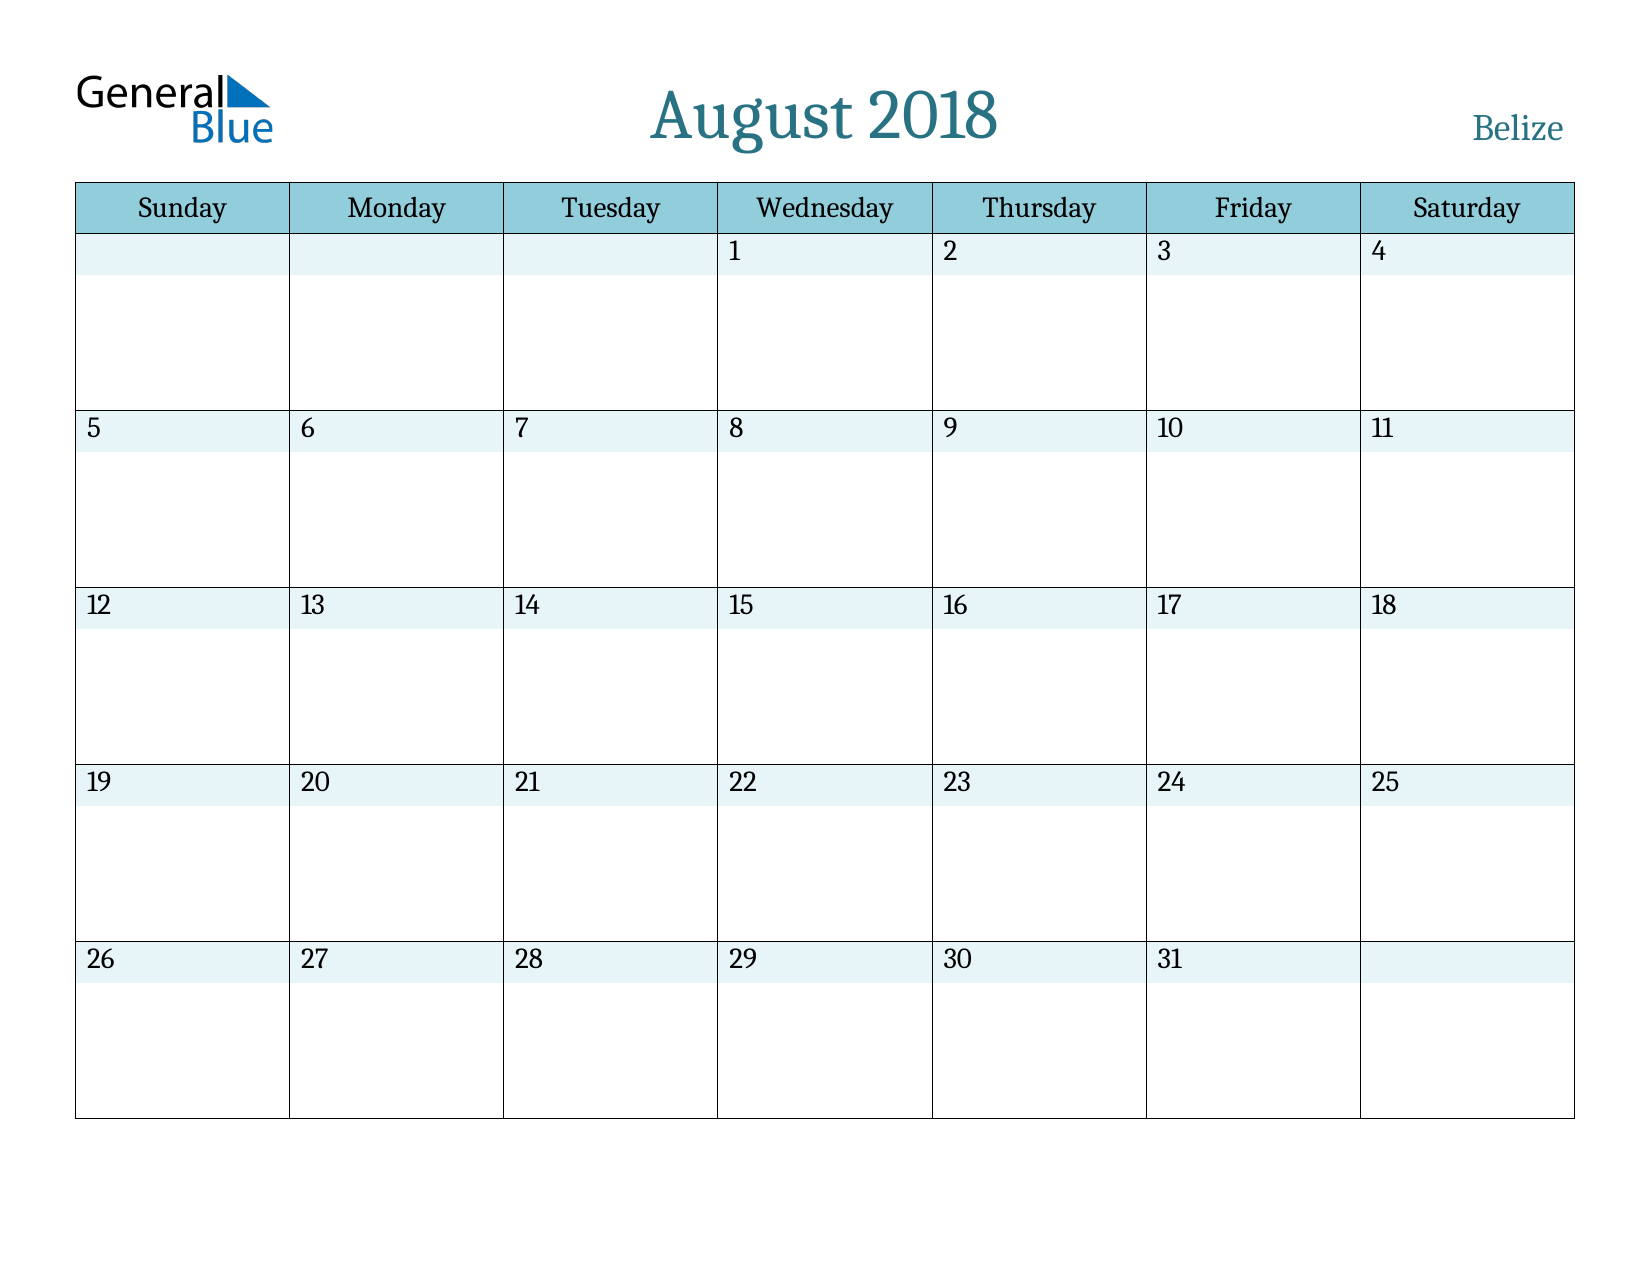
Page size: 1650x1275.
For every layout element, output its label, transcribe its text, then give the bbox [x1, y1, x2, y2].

table_cell Sunday [76, 183, 289, 233]
table_cell 30 [933, 942, 1146, 983]
table_cell [290, 629, 503, 764]
table_cell [504, 806, 717, 941]
table_cell 10 [1147, 411, 1360, 452]
table_cell [290, 452, 503, 587]
table_cell [1361, 942, 1574, 983]
table_cell [1147, 806, 1360, 941]
table_cell [933, 629, 1146, 764]
table_cell [76, 275, 289, 410]
table_cell [933, 983, 1146, 1118]
table_cell 3 [1147, 234, 1360, 275]
table_cell 17 [1147, 588, 1360, 629]
table_cell [718, 629, 932, 764]
table_cell [76, 629, 289, 764]
table_header [76, 75, 503, 182]
table_cell Thursday [933, 183, 1146, 233]
table_cell 25 [1361, 765, 1574, 806]
table_cell [1361, 806, 1574, 941]
table_cell [76, 452, 289, 587]
table_cell 29 [718, 942, 932, 983]
table_cell [1361, 629, 1574, 764]
table_cell 2 [933, 234, 1146, 275]
table_cell [718, 806, 932, 941]
table_cell [1361, 452, 1574, 587]
table_cell [1361, 275, 1574, 410]
table_cell 15 [718, 588, 932, 629]
table_cell [718, 275, 932, 410]
table_cell 19 [76, 765, 289, 806]
table_cell 27 [290, 942, 503, 983]
table_cell 22 [718, 765, 932, 806]
table_cell 31 [1147, 942, 1360, 983]
table_cell 5 [76, 411, 289, 452]
table_cell 16 [933, 588, 1146, 629]
table_cell 20 [290, 765, 503, 806]
table_cell [1147, 452, 1360, 587]
table_cell 6 [290, 411, 503, 452]
table_cell [1147, 275, 1360, 410]
table_header August 2018 [504, 75, 1146, 182]
table_cell [933, 452, 1146, 587]
table_cell Saturday [1361, 183, 1574, 233]
table_cell 8 [718, 411, 932, 452]
table_cell [1147, 629, 1360, 764]
table_cell 21 [504, 765, 717, 806]
table_cell 11 [1361, 411, 1574, 452]
table_cell Monday [290, 183, 503, 233]
table_header Belize [1146, 75, 1574, 182]
table_cell 9 [933, 411, 1146, 452]
table_cell [718, 452, 932, 587]
table_cell 12 [76, 588, 289, 629]
picture [77, 75, 273, 143]
table_cell 18 [1361, 588, 1574, 629]
table_cell [290, 234, 503, 275]
table_cell [76, 983, 289, 1118]
table_cell [718, 983, 932, 1118]
table_cell [504, 234, 717, 275]
table_cell [76, 234, 289, 275]
table_cell 13 [290, 588, 503, 629]
table_cell [1361, 983, 1574, 1118]
table_cell 23 [933, 765, 1146, 806]
table_cell [76, 806, 289, 941]
table_cell [504, 983, 717, 1118]
table_cell Friday [1147, 183, 1360, 233]
table_cell [290, 983, 503, 1118]
table_cell 1 [718, 234, 932, 275]
table_cell 24 [1147, 765, 1360, 806]
table_cell Wednesday [718, 183, 932, 233]
table_cell [290, 275, 503, 410]
table_cell [290, 806, 503, 941]
table_cell [504, 452, 717, 587]
table_cell 4 [1361, 234, 1574, 275]
table_cell [1147, 983, 1360, 1118]
table_cell 26 [76, 942, 289, 983]
table_cell 14 [504, 588, 717, 629]
table_cell [504, 629, 717, 764]
table_cell Tuesday [504, 183, 717, 233]
table_cell [504, 275, 717, 410]
table_cell 7 [504, 411, 717, 452]
table_cell [933, 275, 1146, 410]
table_cell 28 [504, 942, 717, 983]
table_cell [933, 806, 1146, 941]
